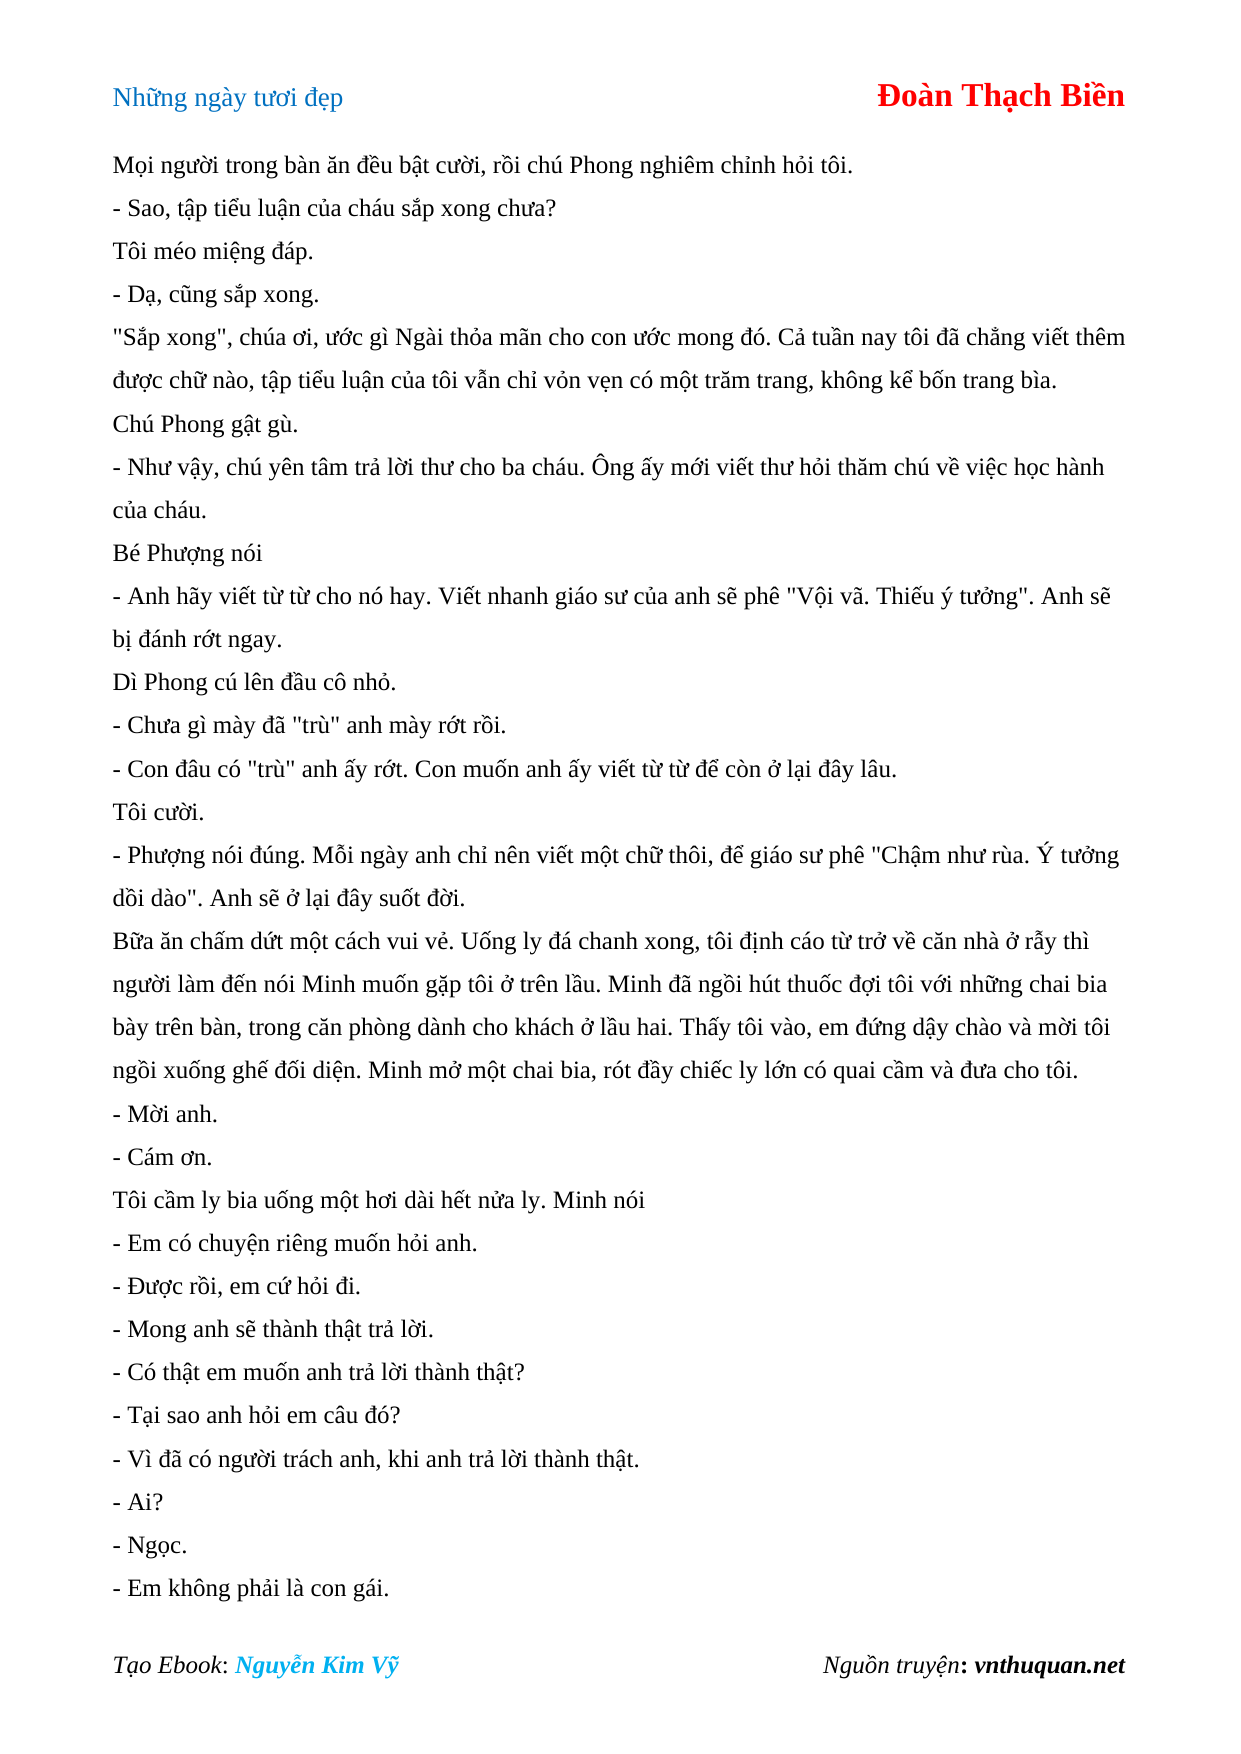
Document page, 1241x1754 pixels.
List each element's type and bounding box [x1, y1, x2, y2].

text [112, 150, 1128, 1602]
